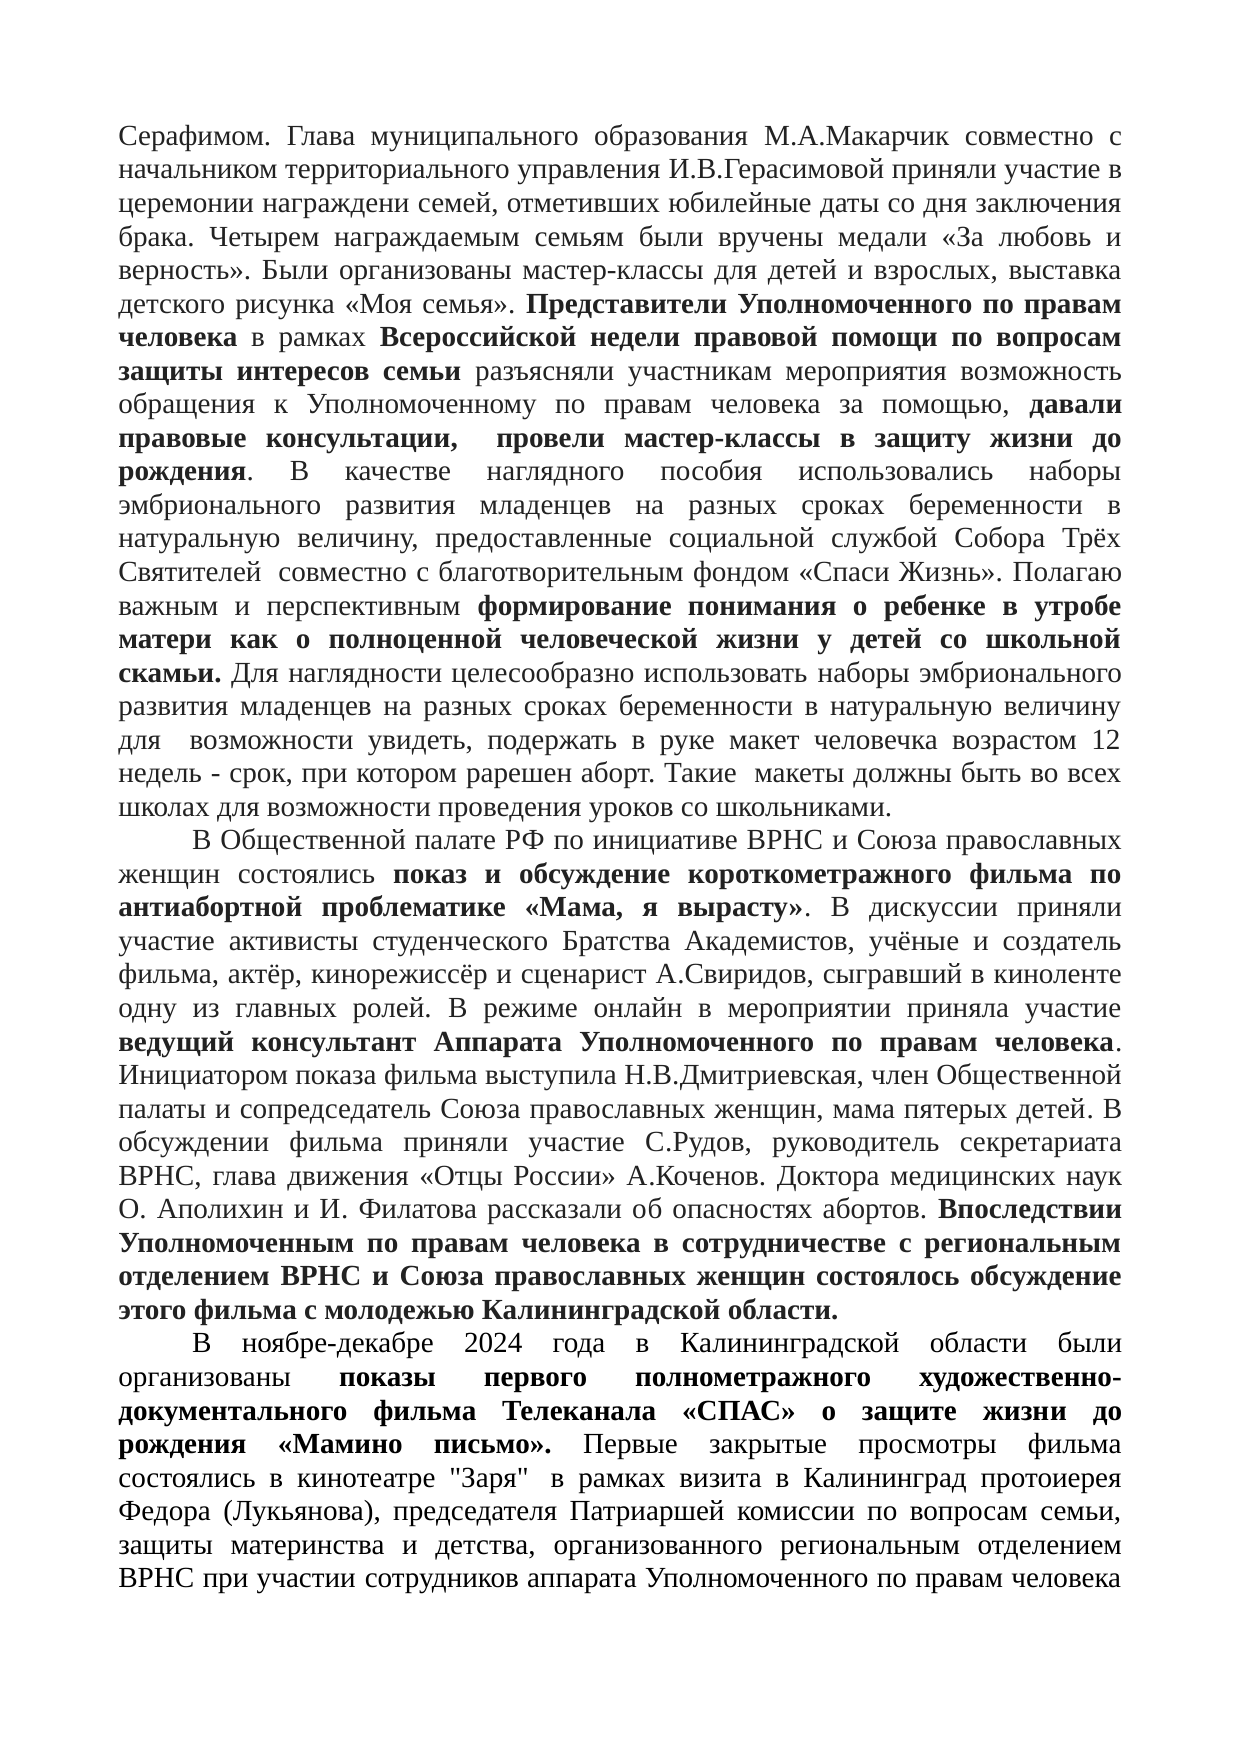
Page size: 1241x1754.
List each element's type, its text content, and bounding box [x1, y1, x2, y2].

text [118, 118, 1122, 822]
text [118, 1326, 1122, 1594]
text В Общественной палате РФ по инициативе ВРНС и Союза православных женщин состоялись показ и обсуждение короткометражного фильма по антиабортной проблематике «Мама, я вырасту». В дискуссии приняли участие активисты студенческого Братства Академистов, учёные и создатель фильма, актёр, кинорежиссёр и сценарист А.Свиридов, сыгравший в киноленте одну из главных ролей. В режиме онлайн в мероприятии приняла участие ведущий консультант Аппарата Уполномоченного по правам человека. Инициатором показа фильма выступила Н.В.Дмитриевская, член Общественной палаты и сопредседатель Союза православных женщин, мама пятерых детей. В обсуждении фильма приняли участие С.Рудов, руководитель секретариата ВРНС, глава движения «Отцы России» А.Коченов. Доктора медицинских наук О. Аполихин и И. Филатова рассказали об опасностях абортов. Впоследствии Уполномоченным по правам человека в сотрудничестве с региональным отделением ВРНС и Союза православных женщин состоялось обсуждение этого фильма с молодежью Калининградской области. [118, 822, 1122, 1326]
